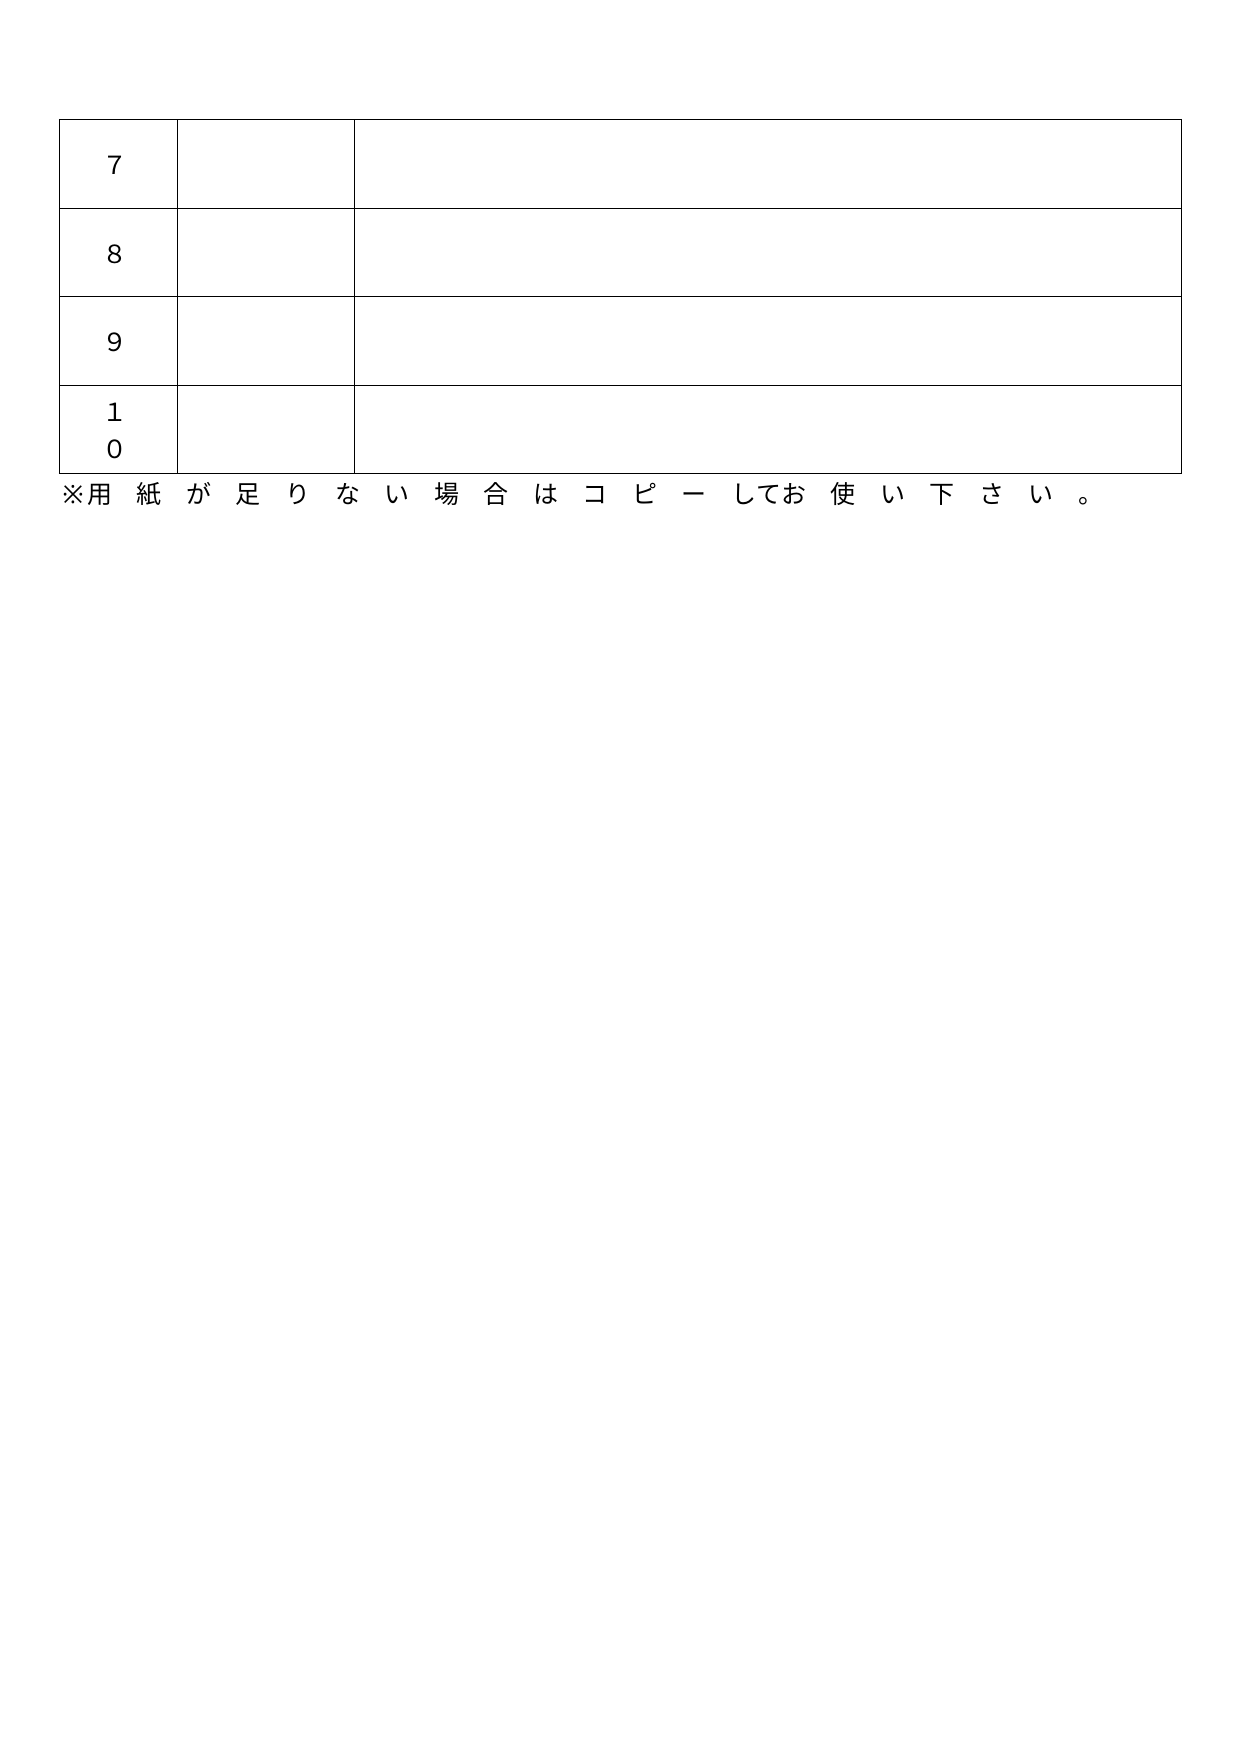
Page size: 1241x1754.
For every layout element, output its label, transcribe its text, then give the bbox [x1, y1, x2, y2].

table_cell １０ [60, 386, 177, 473]
table_cell ９ [60, 297, 177, 384]
table_cell [355, 297, 1181, 384]
table_cell [178, 209, 354, 296]
table_cell [178, 386, 354, 473]
table_cell [355, 386, 1181, 473]
table_cell [355, 209, 1181, 296]
table_cell ８ [60, 209, 177, 296]
table_cell [178, 120, 354, 207]
table_cell [178, 297, 354, 384]
text ※用紙が足りない場合はコピーしてお使い下さい。 [62, 474, 1178, 512]
table_cell ７ [60, 120, 177, 207]
table_cell [355, 120, 1181, 207]
